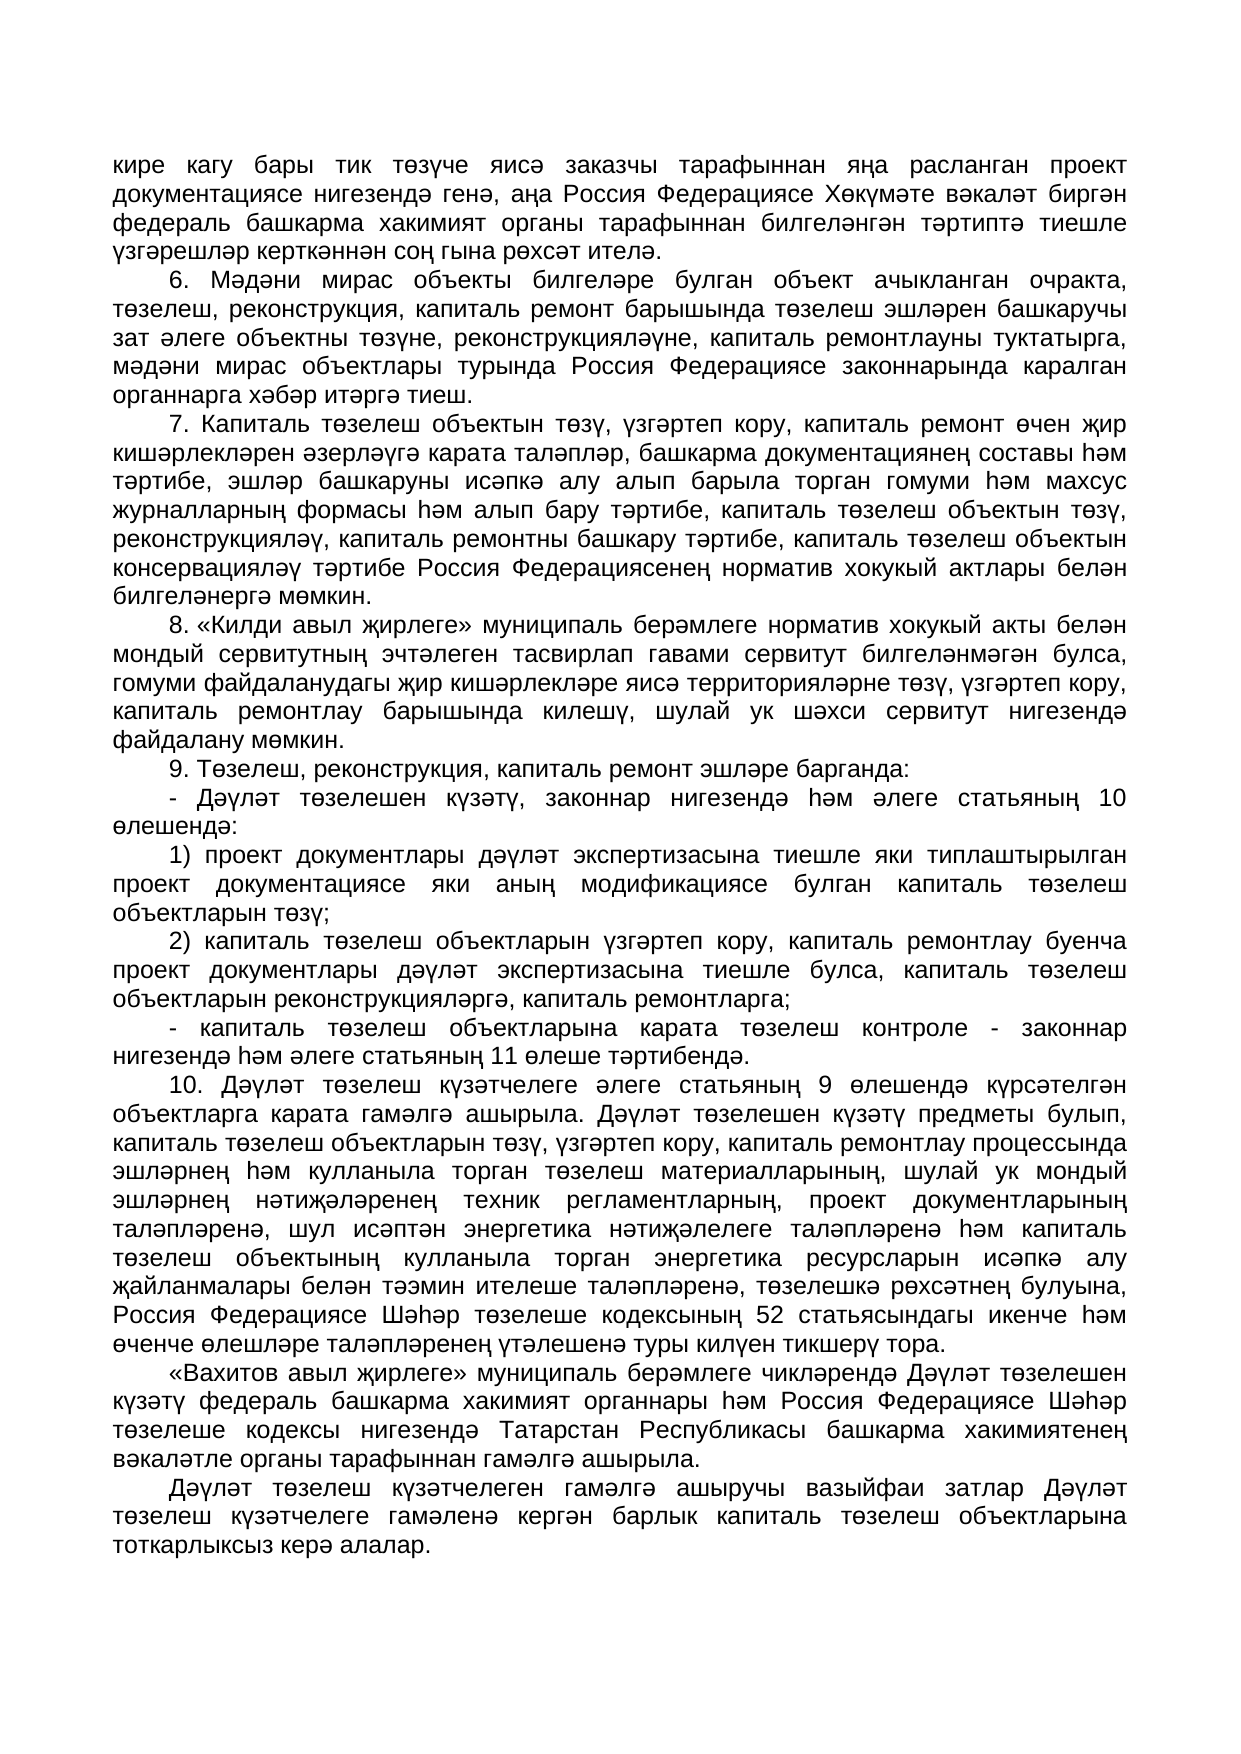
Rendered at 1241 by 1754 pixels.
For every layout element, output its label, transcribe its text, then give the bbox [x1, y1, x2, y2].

text 2) капиталь төзелеш объектларын үзгәртеп кору, капиталь ремонтлау буенча проект документлары дәүләт экспертизасына тиешле булса, капиталь төзелеш объектларын реконструкцияләргә, капиталь ремонтларга; [112, 926, 1128, 1012]
text 8. «Килди авыл җирлеге» муниципаль берәмлеге норматив хокукый акты белән мондый сервитутның эчтәлеген тасвирлап гавами сервитут билгеләнмәгән булса, гомуми файдаланудагы җир кишәрлекләре яисә территорияләрне төзү, үзгәртеп кору, капиталь ремонтлау барышында килешү, шулай ук шәхси сервитут нигезендә файдалану мөмкин. [112, 610, 1128, 754]
text 1) проект документлары дәүләт экспертизасына тиешле яки типлаштырылган проект документациясе яки аның модификациясе булган капиталь төзелеш объектларын төзү; [112, 840, 1128, 926]
text 7. Капиталь төзелеш объектын төзү, үзгәртеп кору, капиталь ремонт өчен җир кишәрлекләрен әзерләүгә карата таләпләр, башкарма документациянең составы һәм тәртибе, эшләр башкаруны исәпкә алу алып барыла торган гомуми һәм махсус журналларның формасы һәм алып бару тәртибе, капиталь төзелеш объектын төзү, реконструкцияләү, капиталь ремонтны башкару тәртибе, капиталь төзелеш объектын консервацияләү тәртибе Россия Федерациясенең норматив хокукый актлары белән билгеләнергә мөмкин. [112, 409, 1128, 610]
text - капиталь төзелеш объектларына карата төзелеш контроле - законнар нигезендә һәм әлеге статьяның 11 өлеше тәртибендә. [112, 1012, 1128, 1070]
text 6. Мәдәни мирас объекты билгеләре булган объект ачыкланган очракта, төзелеш, реконструкция, капиталь ремонт барышында төзелеш эшләрен башкаручы зат әлеге объектны төзүне, реконструкцияләүне, капиталь ремонтлауны туктатырга, мәдәни мирас объектлары турында Россия Федерациясе законнарында каралган органнарга хәбәр итәргә тиеш. [112, 265, 1128, 409]
text - Дәүләт төзелешен күзәтү, законнар нигезендә һәм әлеге статьяның 10 өлешендә: [112, 782, 1128, 840]
text 9. Төзелеш, реконструкция, капиталь ремонт эшләре барганда: [112, 754, 1128, 782]
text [112, 150, 1128, 265]
text Дәүләт төзелеш күзәтчелеген гамәлгә ашыручы вазыйфаи затлар Дәүләт төзелеш күзәтчелеге гамәленә кергән барлык капиталь төзелеш объектларына тоткарлыксыз керә алалар. [112, 1472, 1128, 1559]
text «Вахитов авыл җирлеге» муниципаль берәмлеге чикләрендә Дәүләт төзелешен күзәтү федераль башкарма хакимият органнары һәм Россия Федерациясе Шәһәр төзелеше кодексы нигезендә Татарстан Республикасы башкарма хакимиятенең вәкаләтле органы тарафыннан гамәлгә ашырыла. [112, 1357, 1128, 1472]
text 10. Дәүләт төзелеш күзәтчелеге әлеге статьяның 9 өлешендә күрсәтелгән объектларга карата гамәлгә ашырыла. Дәүләт төзелешен күзәтү предметы булып, капиталь төзелеш объектларын төзү, үзгәртеп кору, капиталь ремонтлау процессында эшләрнең һәм кулланыла торган төзелеш материалларының, шулай ук мондый эшләрнең нәтиҗәләренең техник регламентларның, проект документларының таләпләренә, шул исәптән энергетика нәтиҗәлелеге таләпләренә һәм капиталь төзелеш объектының кулланыла торган энергетика ресурсларын исәпкә алу җайланмалары белән тәэмин ителеше таләпләренә, төзелешкә рөхсәтнең булуына, Россия Федерациясе Шәһәр төзелеше кодексының 52 статьясындагы икенче һәм өченче өлешләре таләпләренең үтәлешенә туры килүен тикшерү тора. [112, 1070, 1128, 1357]
